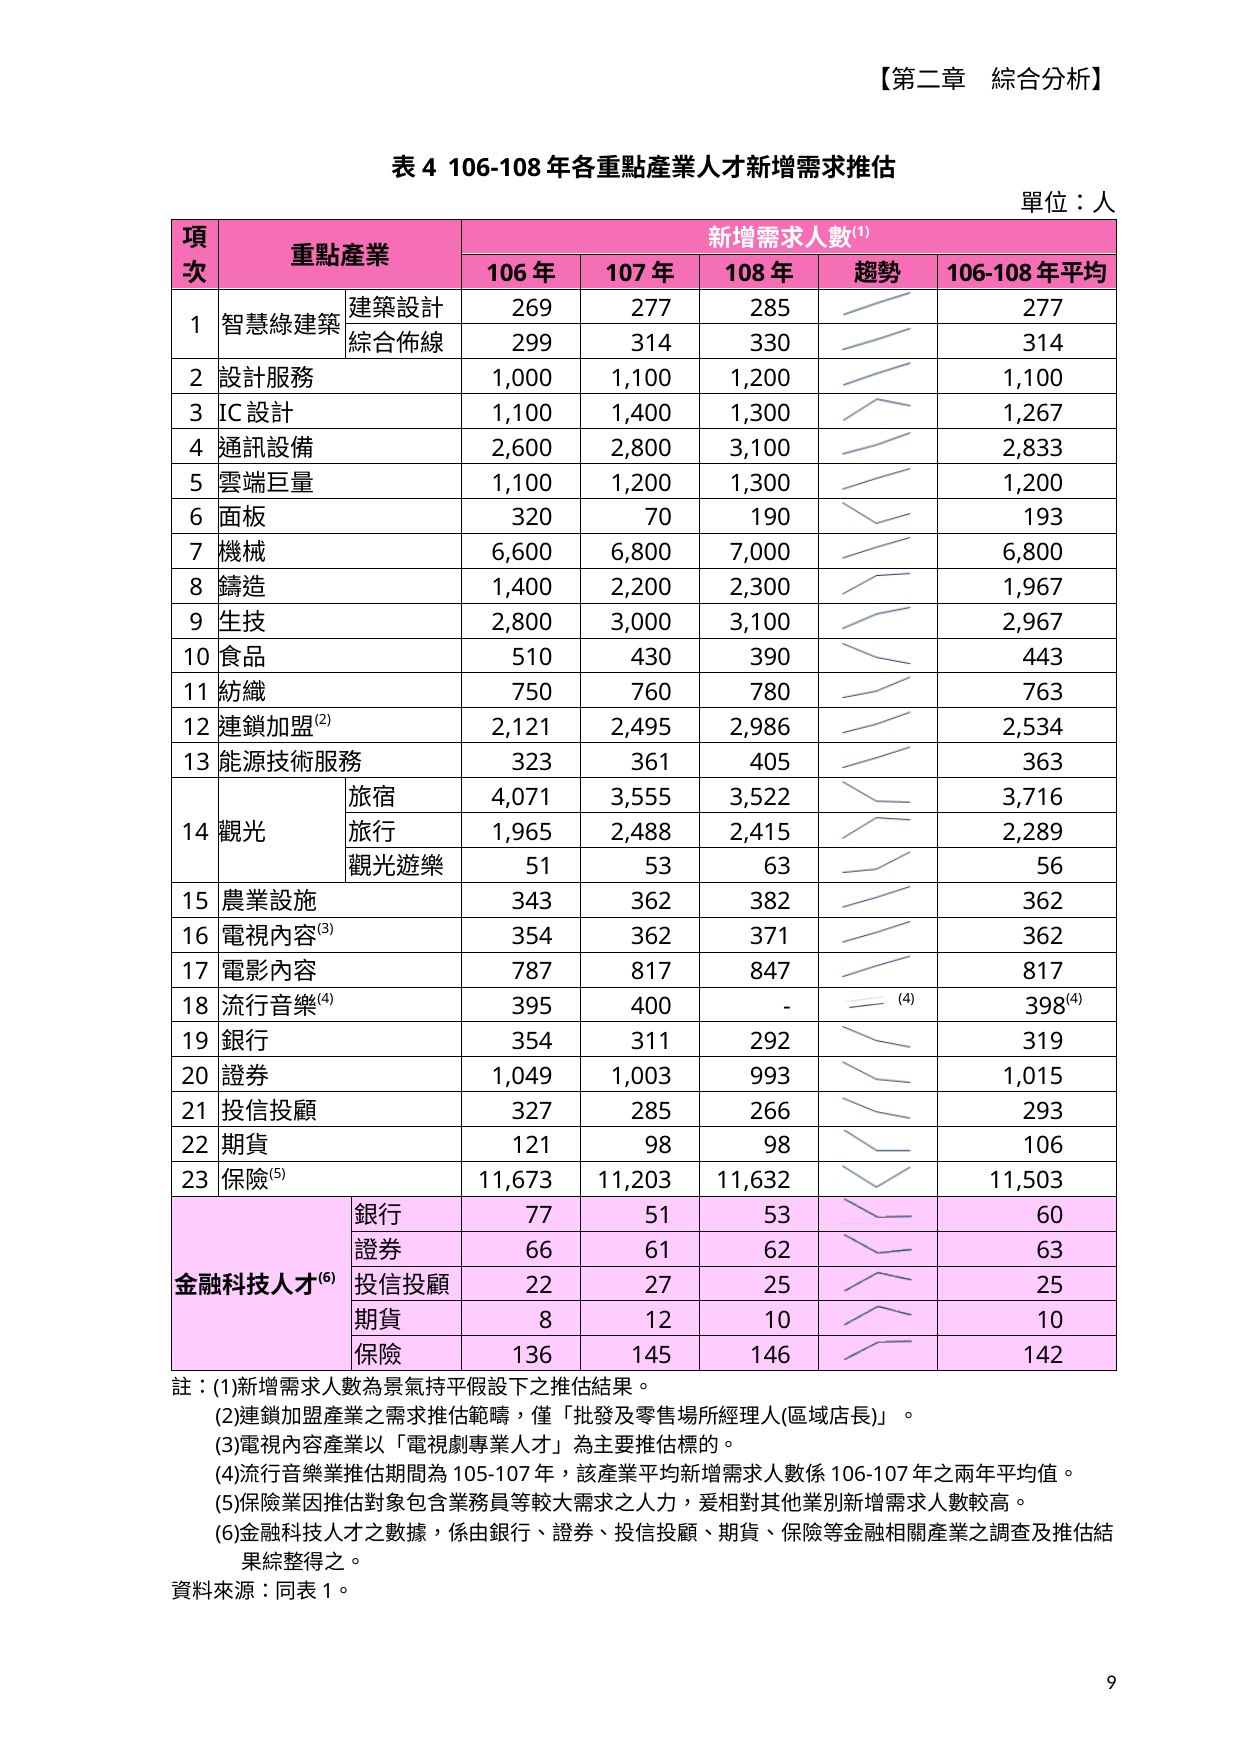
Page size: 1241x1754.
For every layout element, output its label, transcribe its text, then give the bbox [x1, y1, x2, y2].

picture [839, 432, 917, 456]
table_cell [819, 1301, 937, 1335]
picture [839, 501, 917, 526]
table_cell 22 [172, 1127, 218, 1161]
table_cell 293 [938, 1092, 1116, 1126]
table_cell 1 [172, 290, 218, 358]
table_cell 期貨 [219, 1127, 461, 1161]
table_cell 期貨 [352, 1301, 461, 1335]
table_cell 1,000 [462, 359, 580, 393]
table_cell 98 [581, 1127, 699, 1161]
text 單位：人 [171, 184, 1116, 219]
table_cell 旅宿 [346, 778, 461, 812]
table_cell 3,100 [700, 604, 818, 637]
table_cell 7,000 [700, 534, 818, 568]
table_cell 保險(5) [219, 1162, 461, 1196]
table_cell 2,415 [700, 813, 818, 847]
text 註：(1)新增需求人數為景氣持平假設下之推估結果。 [171, 1371, 1116, 1400]
table_header 重點產業 [219, 220, 461, 288]
table_cell 63 [938, 1232, 1116, 1266]
table_cell 330 [700, 324, 818, 358]
table_cell 1,300 [700, 464, 818, 498]
table_cell [819, 953, 937, 986]
table_cell 12 [581, 1301, 699, 1335]
text (3)電視內容產業以「電視劇專業人才」為主要推估標的。 [215, 1429, 1116, 1458]
picture [839, 850, 917, 875]
table_cell 金融科技人才(6) [172, 1197, 351, 1370]
table_cell 2,289 [938, 813, 1116, 847]
table_cell 12 [172, 708, 218, 742]
table_cell 362 [581, 883, 699, 917]
picture [840, 291, 917, 317]
table_cell [819, 464, 937, 498]
table_cell 4,071 [462, 778, 580, 812]
table_cell 投信投顧 [219, 1092, 461, 1126]
text 資料來源：同表1。 [171, 1575, 1116, 1604]
table_cell 機械 [219, 534, 461, 568]
table_cell 327 [462, 1092, 580, 1126]
picture [839, 676, 917, 701]
table_cell 371 [700, 918, 818, 951]
table_cell [819, 673, 937, 707]
table_cell 2,488 [581, 813, 699, 847]
table_cell 362 [938, 918, 1116, 951]
table_cell 電影內容 [219, 953, 461, 986]
table_cell 食品 [219, 639, 461, 672]
table_cell [819, 569, 937, 602]
table_cell 1,049 [462, 1057, 580, 1091]
text (5)保險業因推估對象包含業務員等較大需求之人力，爰相對其他業別新增需求人數較高。 [215, 1487, 1116, 1517]
table_cell 25 [938, 1267, 1116, 1300]
table_cell 11,632 [700, 1162, 818, 1196]
table_cell 1,015 [938, 1057, 1116, 1091]
table_cell 21 [172, 1092, 218, 1126]
table_cell 2,600 [462, 429, 580, 463]
table_cell 23 [172, 1162, 218, 1196]
picture [839, 466, 917, 491]
table_cell 320 [462, 499, 580, 533]
table_cell 證券 [219, 1057, 461, 1091]
text (2)連鎖加盟產業之需求推估範疇，僅「批發及零售場所經理人(區域店長)」。 [215, 1400, 1116, 1429]
table_cell [819, 324, 937, 358]
table_cell 285 [700, 290, 818, 323]
table_cell 266 [700, 1092, 818, 1126]
table_cell 1,200 [581, 464, 699, 498]
table_cell [819, 639, 937, 672]
table_cell 1,100 [462, 464, 580, 498]
table_header 新增需求人數(1) [462, 220, 1116, 253]
table_cell 銀行 [219, 1022, 461, 1056]
picture [839, 1025, 917, 1050]
table_cell 農業設施 [219, 883, 461, 917]
table_cell [819, 534, 937, 568]
table_cell 22 [462, 1267, 580, 1300]
table_cell 66 [462, 1232, 580, 1266]
table_cell 投信投顧 [352, 1267, 461, 1300]
table_cell 1,400 [581, 394, 699, 428]
table_cell 面板 [219, 499, 461, 533]
table_cell 390 [700, 639, 818, 672]
table_cell [819, 290, 937, 323]
table_cell 382 [700, 883, 818, 917]
table_cell 智慧綠建築 [219, 290, 345, 358]
picture [839, 1059, 917, 1085]
table_cell 323 [462, 743, 580, 777]
table_cell 1,200 [938, 464, 1116, 498]
table_cell 生技 [219, 604, 461, 637]
table_cell 紡織 [219, 673, 461, 707]
table_cell [819, 813, 937, 847]
table_cell 1,200 [700, 359, 818, 393]
table_cell 9 [172, 604, 218, 637]
table_cell 2 [172, 359, 218, 393]
picture [840, 1130, 917, 1154]
table_cell 510 [462, 639, 580, 672]
table_cell [819, 1232, 937, 1266]
table_cell 443 [938, 639, 1116, 672]
table_cell [819, 1127, 937, 1161]
picture [839, 745, 917, 771]
table_cell 16 [172, 918, 218, 951]
picture [839, 641, 917, 666]
picture [845, 996, 885, 1013]
table_cell 鑄造 [219, 569, 461, 602]
table_cell 25 [700, 1267, 818, 1300]
table_cell 847 [700, 953, 818, 986]
picture [840, 397, 917, 422]
table_cell 430 [581, 639, 699, 672]
table_cell 142 [938, 1336, 1116, 1370]
table_cell 趨勢 [819, 255, 937, 288]
table_cell [819, 743, 937, 777]
table_cell 11,503 [938, 1162, 1116, 1196]
table_cell 1,100 [462, 394, 580, 428]
table_cell 流行音樂(4) [219, 988, 461, 1021]
table_cell IC設計 [219, 394, 461, 428]
table_cell 362 [581, 918, 699, 951]
picture [839, 710, 917, 736]
table_cell 106-108年平均 [938, 255, 1116, 288]
table_cell 雲端巨量 [219, 464, 461, 498]
picture [840, 361, 917, 387]
table_cell 能源技術服務 [219, 743, 461, 777]
table_cell 觀光 [219, 778, 345, 882]
table_header 項次 [172, 220, 218, 288]
table_cell 1,400 [462, 569, 580, 602]
table_cell [819, 1092, 937, 1126]
table_cell 20 [172, 1057, 218, 1091]
table_cell 190 [700, 499, 818, 533]
table_cell 3,522 [700, 778, 818, 812]
picture [839, 885, 917, 910]
table_cell [819, 918, 937, 951]
table_cell (4) [819, 988, 937, 1021]
table_cell 2,833 [938, 429, 1116, 463]
table_cell - [700, 988, 818, 1021]
table_cell 354 [462, 1022, 580, 1056]
table_cell [819, 1336, 937, 1370]
table_cell 3,716 [938, 778, 1116, 812]
table_cell 354 [462, 918, 580, 951]
table_cell 277 [938, 290, 1116, 323]
table_cell 405 [700, 743, 818, 777]
picture [839, 327, 917, 352]
table_cell 3,000 [581, 604, 699, 637]
table_cell 62 [700, 1232, 818, 1266]
table_cell 27 [581, 1267, 699, 1300]
table_cell 綜合佈線 [346, 324, 461, 358]
table_cell 11,673 [462, 1162, 580, 1196]
table_cell 11 [172, 673, 218, 707]
table_cell 787 [462, 953, 580, 986]
table_cell 證券 [352, 1232, 461, 1266]
text (6)金融科技人才之數據，係由銀行、證券、投信投顧、期貨、保險等金融相關產業之調查及推估結果綜整得之。 [215, 1517, 1116, 1575]
table_cell 763 [938, 673, 1116, 707]
table_cell 146 [700, 1336, 818, 1370]
picture [839, 536, 917, 561]
table_cell 7 [172, 534, 218, 568]
table_cell 319 [938, 1022, 1116, 1056]
table_cell 780 [700, 673, 818, 707]
table_cell 314 [938, 324, 1116, 358]
table_cell 106 [938, 1127, 1116, 1161]
table_cell 1,003 [581, 1057, 699, 1091]
table_cell 51 [581, 1197, 699, 1231]
table_cell 通訊設備 [219, 429, 461, 463]
table_cell 993 [700, 1057, 818, 1091]
table_cell 13 [172, 743, 218, 777]
table_cell 63 [700, 848, 818, 882]
table_cell 10 [938, 1301, 1116, 1335]
text (4)流行音樂業推估期間為105-107年，該產業平均新增需求人數係106-107年之兩年平均值。 [215, 1458, 1116, 1487]
table_cell 1,100 [581, 359, 699, 393]
picture [839, 780, 917, 806]
table_cell 6,600 [462, 534, 580, 568]
picture [839, 1095, 917, 1119]
table_cell 2,967 [938, 604, 1116, 637]
table_cell 4 [172, 429, 218, 463]
table_cell 311 [581, 1022, 699, 1056]
table_cell 3 [172, 394, 218, 428]
picture [839, 920, 917, 945]
table_cell 2,986 [700, 708, 818, 742]
table_cell [819, 778, 937, 812]
table_cell 292 [700, 1022, 818, 1056]
table_cell 362 [938, 883, 1116, 917]
table_cell 觀光遊樂 [346, 848, 461, 882]
table_cell 314 [581, 324, 699, 358]
table_cell 53 [581, 848, 699, 882]
table_cell 363 [938, 743, 1116, 777]
table_cell 2,495 [581, 708, 699, 742]
table_cell 107年 [581, 255, 699, 288]
table_cell 6,800 [938, 534, 1116, 568]
table_cell 2,300 [700, 569, 818, 602]
table_cell 8 [462, 1301, 580, 1335]
table_cell 2,200 [581, 569, 699, 602]
picture [839, 571, 917, 596]
table_cell 760 [581, 673, 699, 707]
table_cell 保險 [352, 1336, 461, 1370]
table_cell 2,800 [581, 429, 699, 463]
table_cell 1,967 [938, 569, 1116, 602]
table_cell 817 [938, 953, 1116, 986]
table_cell 61 [581, 1232, 699, 1266]
table_cell 2,121 [462, 708, 580, 742]
table_cell 11,203 [581, 1162, 699, 1196]
table_cell 2,534 [938, 708, 1116, 742]
table_cell [819, 1267, 937, 1300]
picture [839, 606, 917, 631]
table_cell 60 [938, 1197, 1116, 1231]
table_cell [819, 848, 937, 882]
table_cell 8 [172, 569, 218, 602]
table_cell 98 [700, 1127, 818, 1161]
table_cell 旅行 [346, 813, 461, 847]
table_cell 269 [462, 290, 580, 323]
table_cell 193 [938, 499, 1116, 533]
table_cell 10 [172, 639, 218, 672]
table_cell [819, 499, 937, 533]
table_cell 連鎖加盟(2) [219, 708, 461, 742]
table_cell 建築設計 [346, 290, 461, 323]
table_cell [819, 708, 937, 742]
table_cell 121 [462, 1127, 580, 1161]
table_cell 3,100 [700, 429, 818, 463]
table_cell 70 [581, 499, 699, 533]
table_cell 18 [172, 988, 218, 1021]
table_cell 1,965 [462, 813, 580, 847]
table_cell 398(4) [938, 988, 1116, 1021]
table_cell 817 [581, 953, 699, 986]
table_cell 395 [462, 988, 580, 1021]
table_cell 277 [581, 290, 699, 323]
table_cell 106年 [462, 255, 580, 288]
table_cell [819, 1057, 937, 1091]
table_cell 285 [581, 1092, 699, 1126]
table_cell 6,800 [581, 534, 699, 568]
table_cell 108年 [700, 255, 818, 288]
picture [839, 1165, 917, 1189]
table_cell 2,800 [462, 604, 580, 637]
table_cell 設計服務 [219, 359, 461, 393]
table_cell 400 [581, 988, 699, 1021]
table_cell 51 [462, 848, 580, 882]
table_cell 1,267 [938, 394, 1116, 428]
table_cell 299 [462, 324, 580, 358]
picture [839, 815, 917, 840]
table_cell [819, 604, 937, 637]
table_cell 17 [172, 953, 218, 986]
table_cell 361 [581, 743, 699, 777]
table_cell 1,100 [938, 359, 1116, 393]
table_cell [819, 359, 937, 393]
table_cell 145 [581, 1336, 699, 1370]
text 表 4 106-108年各重點產業人才新增需求推估 [171, 148, 1116, 184]
table_cell 750 [462, 673, 580, 707]
table_cell 14 [172, 778, 218, 882]
picture [839, 955, 917, 980]
table_cell 56 [938, 848, 1116, 882]
table_cell 銀行 [352, 1197, 461, 1231]
table_cell 15 [172, 883, 218, 917]
table_cell [819, 1022, 937, 1056]
table_cell 136 [462, 1336, 580, 1370]
table_cell 53 [700, 1197, 818, 1231]
table_cell 343 [462, 883, 580, 917]
table_cell [819, 429, 937, 463]
table_cell [819, 1197, 937, 1231]
table_cell [819, 883, 937, 917]
table_cell 電視內容(3) [219, 918, 461, 951]
table_cell 5 [172, 464, 218, 498]
table_cell [819, 1162, 937, 1196]
table_cell [819, 394, 937, 428]
table_cell 6 [172, 499, 218, 533]
table_cell 19 [172, 1022, 218, 1056]
table_cell 10 [700, 1301, 818, 1335]
table_cell 3,555 [581, 778, 699, 812]
table_cell 1,300 [700, 394, 818, 428]
table_cell 77 [462, 1197, 580, 1231]
